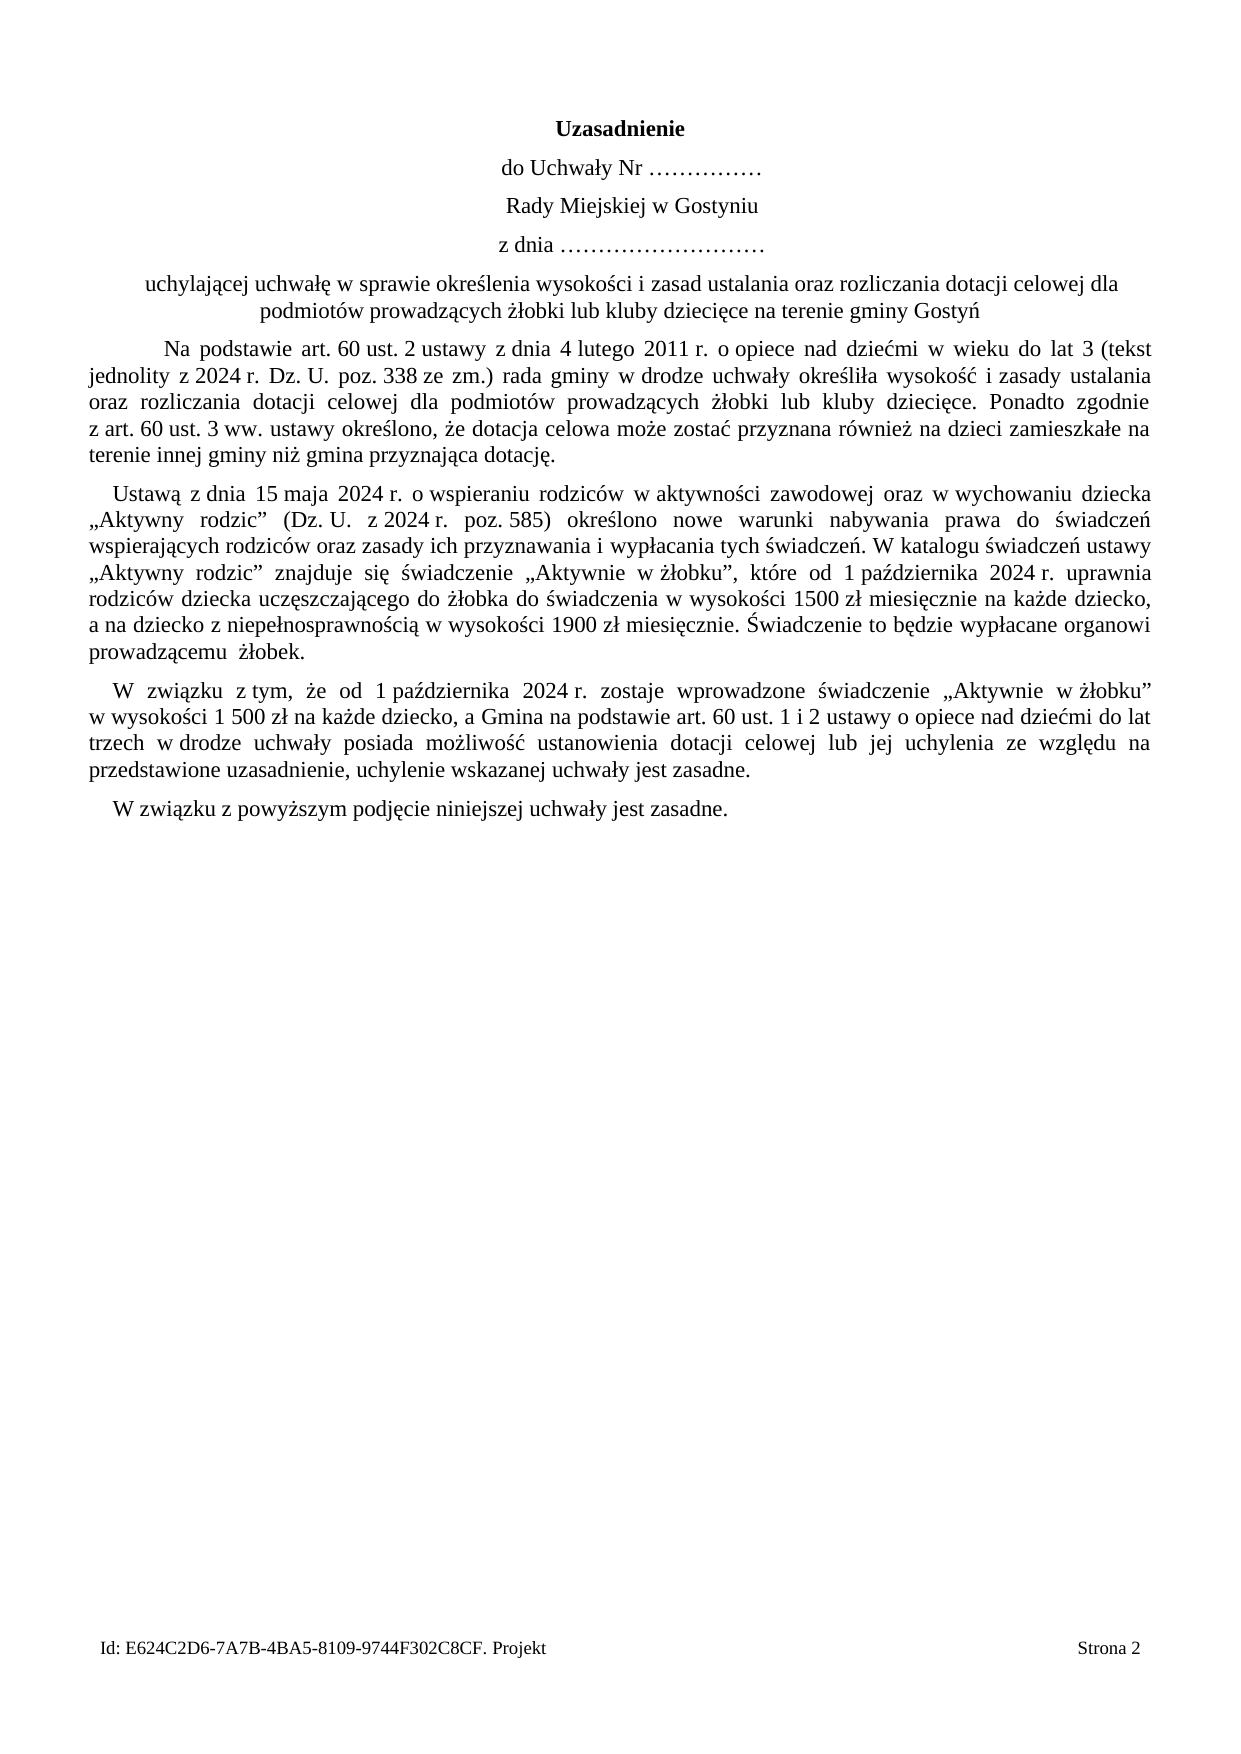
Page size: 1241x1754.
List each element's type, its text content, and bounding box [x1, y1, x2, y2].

text uchylającej uchwałę w sprawie określenia wysokości i zasad ustalania oraz rozliczania dotacji celowej dla podmiotów prowadzących żłobki lub kluby dziecięce na terenie gminy Gostyń [88, 270, 1152, 323]
text Uzasadnienie [88, 115, 1152, 141]
text W związku z powyższym podjęcie niniejszej uchwały jest zasadne. [88, 795, 1152, 821]
text Ustawą z dnia 15 maja 2024 r. o wspieraniu rodziców w aktywności zawodowej oraz w wychowaniu dziecka „Aktywny rodzic” (Dz. U. z 2024 r. poz. 585) określono nowe warunki nabywania prawa do świadczeń wspierających rodziców oraz zasady ich przyznawania i wypłacania tych świadczeń. W katalogu świadczeń ustawy „Aktywny rodzic” znajduje się świadczenie „Aktywnie w żłobku”, które od 1 października 2024 r. uprawnia rodziców dziecka uczęszczającego do żłobka do świadczenia w wysokości 1500 zł miesięcznie na każde dziecko, a na dziecko z niepełnosprawnością w wysokości 1900 zł miesięcznie. Świadczenie to będzie wypłacane organowi prowadzącemu żłobek. [88, 480, 1152, 664]
text Rady Miejskiej w Gostyniu [88, 193, 1152, 219]
text do Uchwały Nr …………… [88, 154, 1152, 180]
text z dnia ……………………… [88, 231, 1152, 258]
text W związku z tym, że od 1 października 2024 r. zostaje wprowadzone świadczenie „Aktywnie w żłobku” w wysokości 1 500 zł na każde dziecko, a Gmina na podstawie art. 60 ust. 1 i 2 ustawy o opiece nad dziećmi do lat trzech w drodze uchwały posiada możliwość ustanowienia dotacji celowej lub jej uchylenia ze względu na przedstawione uzasadnienie, uchylenie wskazanej uchwały jest zasadne. [88, 677, 1152, 782]
text Na podstawie art. 60 ust. 2 ustawy z dnia 4 lutego 2011 r. o opiece nad dziećmi w wieku do lat 3 (tekst jednolity z 2024 r. Dz. U. poz. 338 ze zm.) rada gminy w drodze uchwały określiła wysokość i zasady ustalania oraz rozliczania dotacji celowej dla podmiotów prowadzących żłobki lub kluby dziecięce. Ponadto zgodnie z art. 60 ust. 3 ww. ustawy określono, że dotacja celowa może zostać przyznana również na dzieci zamieszkałe na terenie innej gminy niż gmina przyznająca dotację. [88, 336, 1152, 467]
